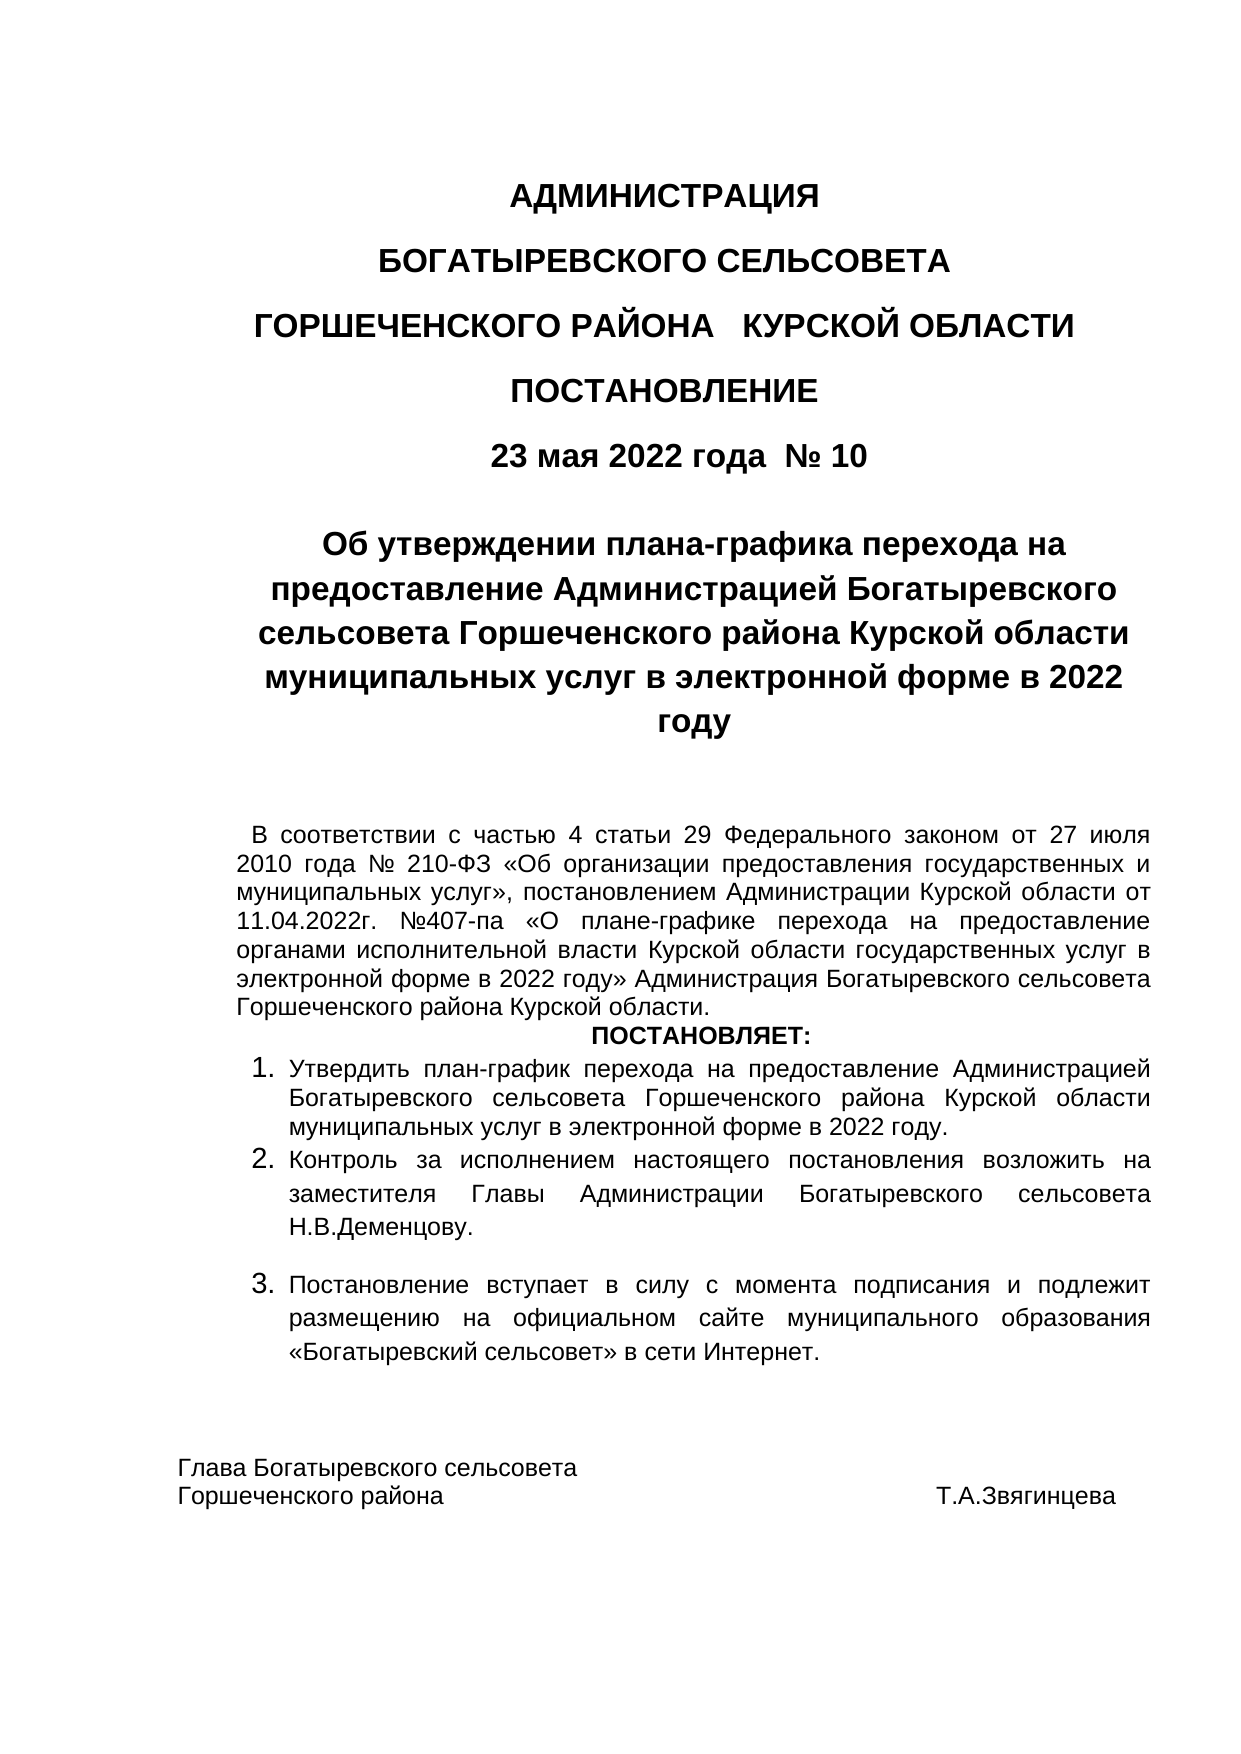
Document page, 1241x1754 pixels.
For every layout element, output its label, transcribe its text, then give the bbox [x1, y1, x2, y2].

text БОГАТЫРЕВСКОГО СЕЛЬСОВЕТА [177, 241, 1152, 279]
text В соответствии с частью 4 статьи 29 Федерального законом от 27 июля 2010 года № 210-ФЗ «Об организации предоставления государственных и муниципальных услуг», постановлением Администрации Курской области от 11.04.2022г. №407-па «О плане-графике перехода на предоставление органами исполнительной власти Курской области государственных услуг в электронной форме в 2022 году» Администрация Богатыревского сельсовета Горшеченского района Курской области. [236, 820, 1152, 1021]
list Постановление вступает в силу с момента подписания и подлежит размещению на официальном сайте муниципального образования «Богатыревский сельсовет» в сети Интернет. [251, 1266, 1152, 1365]
text ПОСТАНОВЛЕНИЕ [177, 371, 1152, 409]
text Горшеченского района Т.А.Звягинцева [177, 1481, 1152, 1510]
text 23 мая 2022 года № 10 [207, 436, 1152, 474]
text Об утверждении плана-графика перехода на предоставление Администрацией Богатыревского сельсовета Горшеченского района Курской области муниципальных услуг в электронной форме в 2022 году [236, 524, 1152, 739]
list Утвердить план-график перехода на предоставление Администрацией Богатыревского сельсовета Горшеченского района Курской области муниципальных услуг в электронной форме в 2022 году. [251, 1050, 1152, 1141]
text Глава Богатыревского сельсовета [177, 1452, 1152, 1481]
text АДМИНИСТРАЦИЯ [177, 176, 1152, 214]
text ГОРШЕЧЕНСКОГО РАЙОНА КУРСКОЙ ОБЛАСТИ [177, 306, 1152, 344]
list Контроль за исполнением настоящего постановления возложить на заместителя Главы Администрации Богатыревского сельсовета Н.В.Деменцову. [251, 1141, 1152, 1241]
text ПОСТАНОВЛЯЕТ: [236, 1021, 1152, 1050]
